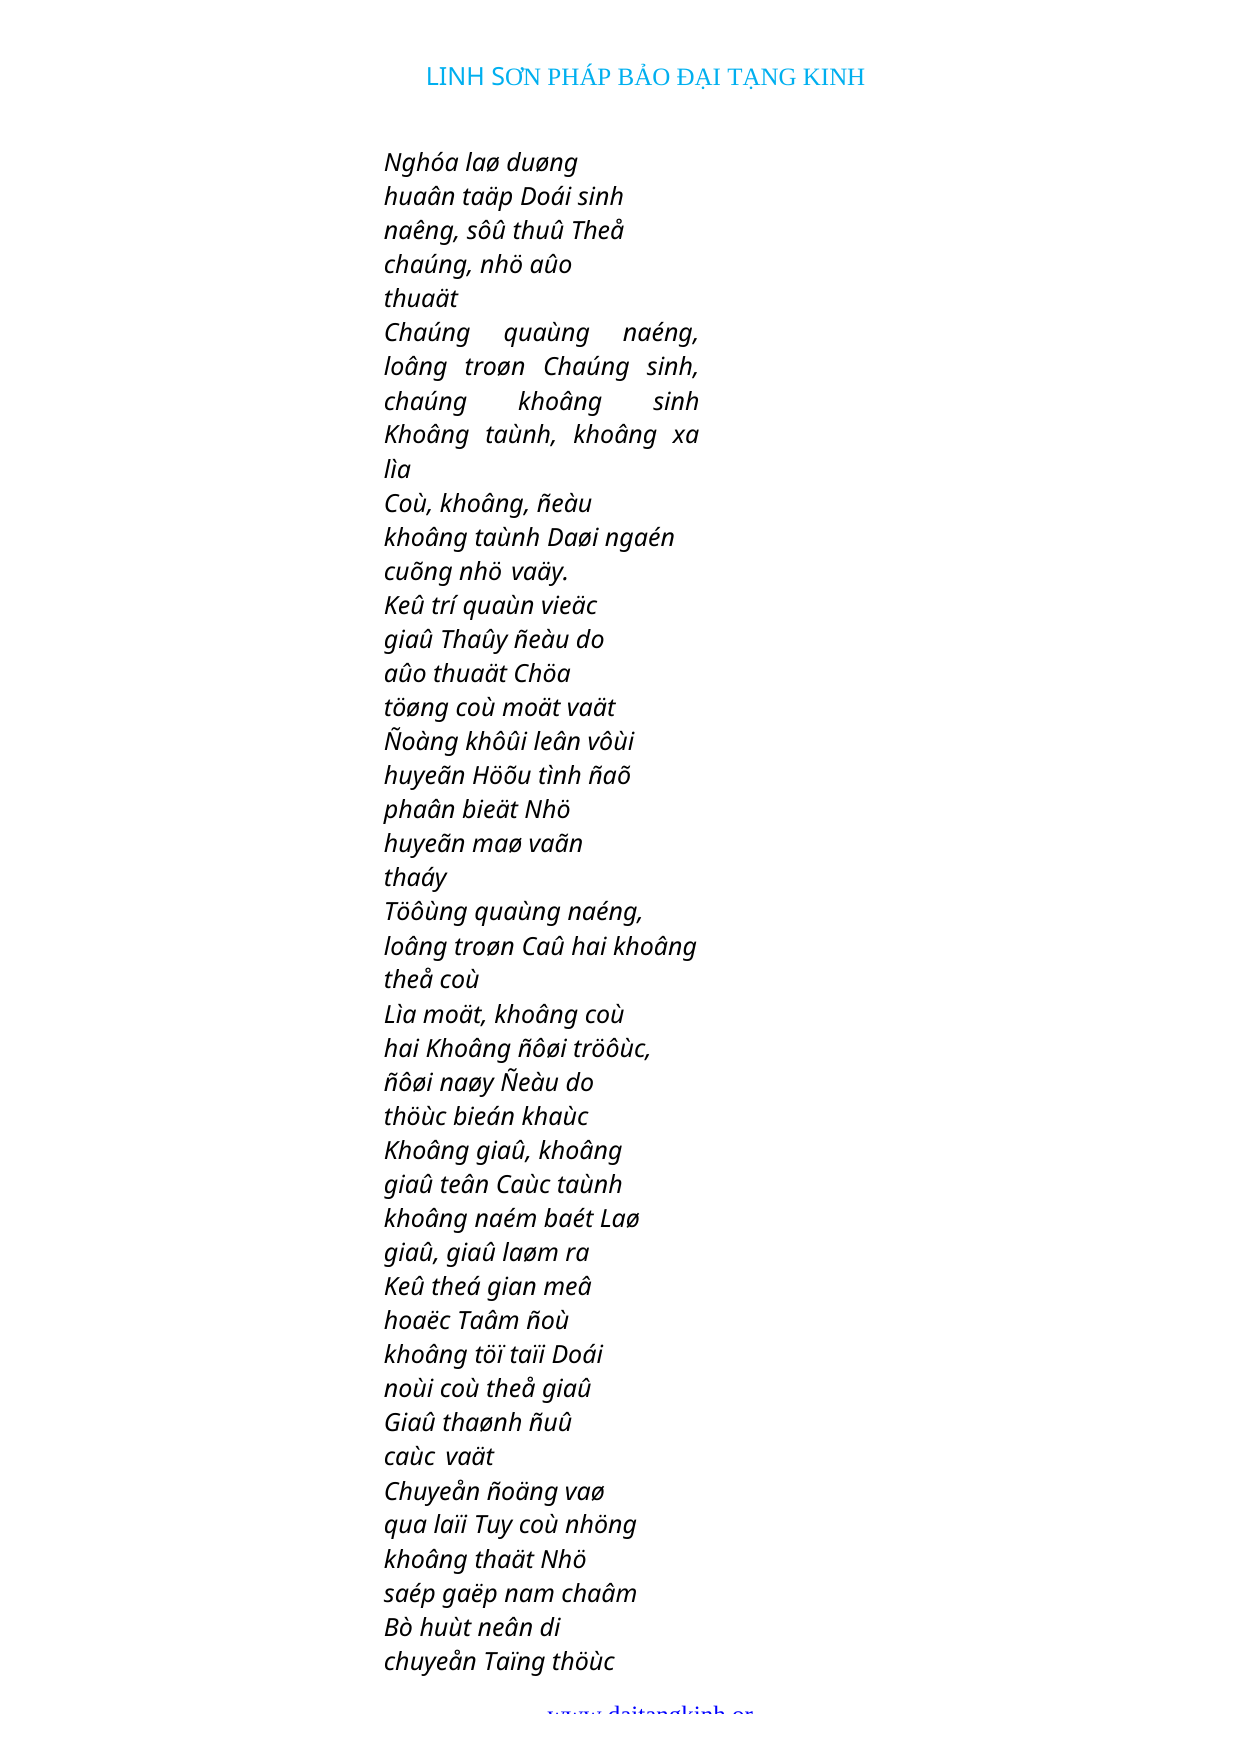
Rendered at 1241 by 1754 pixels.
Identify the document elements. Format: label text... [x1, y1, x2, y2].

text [384, 1473, 641, 1677]
text Lìa moät, khoâng coù hai Khoâng ñôøi tröôùc, ñôøi naøy Ñeàu do thöùc bieán khaùc Khoâng giaû, khoâng giaû teân Caùc taùnh khoâng naém baét Laø giaû, giaû laøm ra [384, 996, 653, 1269]
text Töôùng quaùng naéng, loâng troøn Caû hai khoâng theå coù [384, 894, 712, 996]
text Keû trí quaùn vieäc giaû Thaûy ñeàu do aûo thuaät Chöa töøng coù moät vaät Ñoàng khôûi leân vôùi huyeãn Höõu tình ñaõ phaân bieät Nhö huyeãn maø vaãn thaáy [384, 587, 639, 894]
text Coù, khoâng, ñeàu khoâng taùnh Daøi ngaén cuõng nhö vaäy. [384, 485, 682, 587]
text Nghóa laø duøng huaân taäp Doái sinh naêng, sôû thuû Theå chaúng, nhö aûo thuaät [384, 145, 639, 315]
text Keû theá gian meâ hoaëc Taâm ñoù khoâng töï taïi Doái noùi coù theå giaû Giaû thaønh ñuû caùc vaät [384, 1269, 606, 1473]
text Chaúng quaùng naéng, loâng troøn Chaúng sinh, chaúng khoâng sinh Khoâng taùnh, khoâng xa lìa [384, 315, 699, 485]
